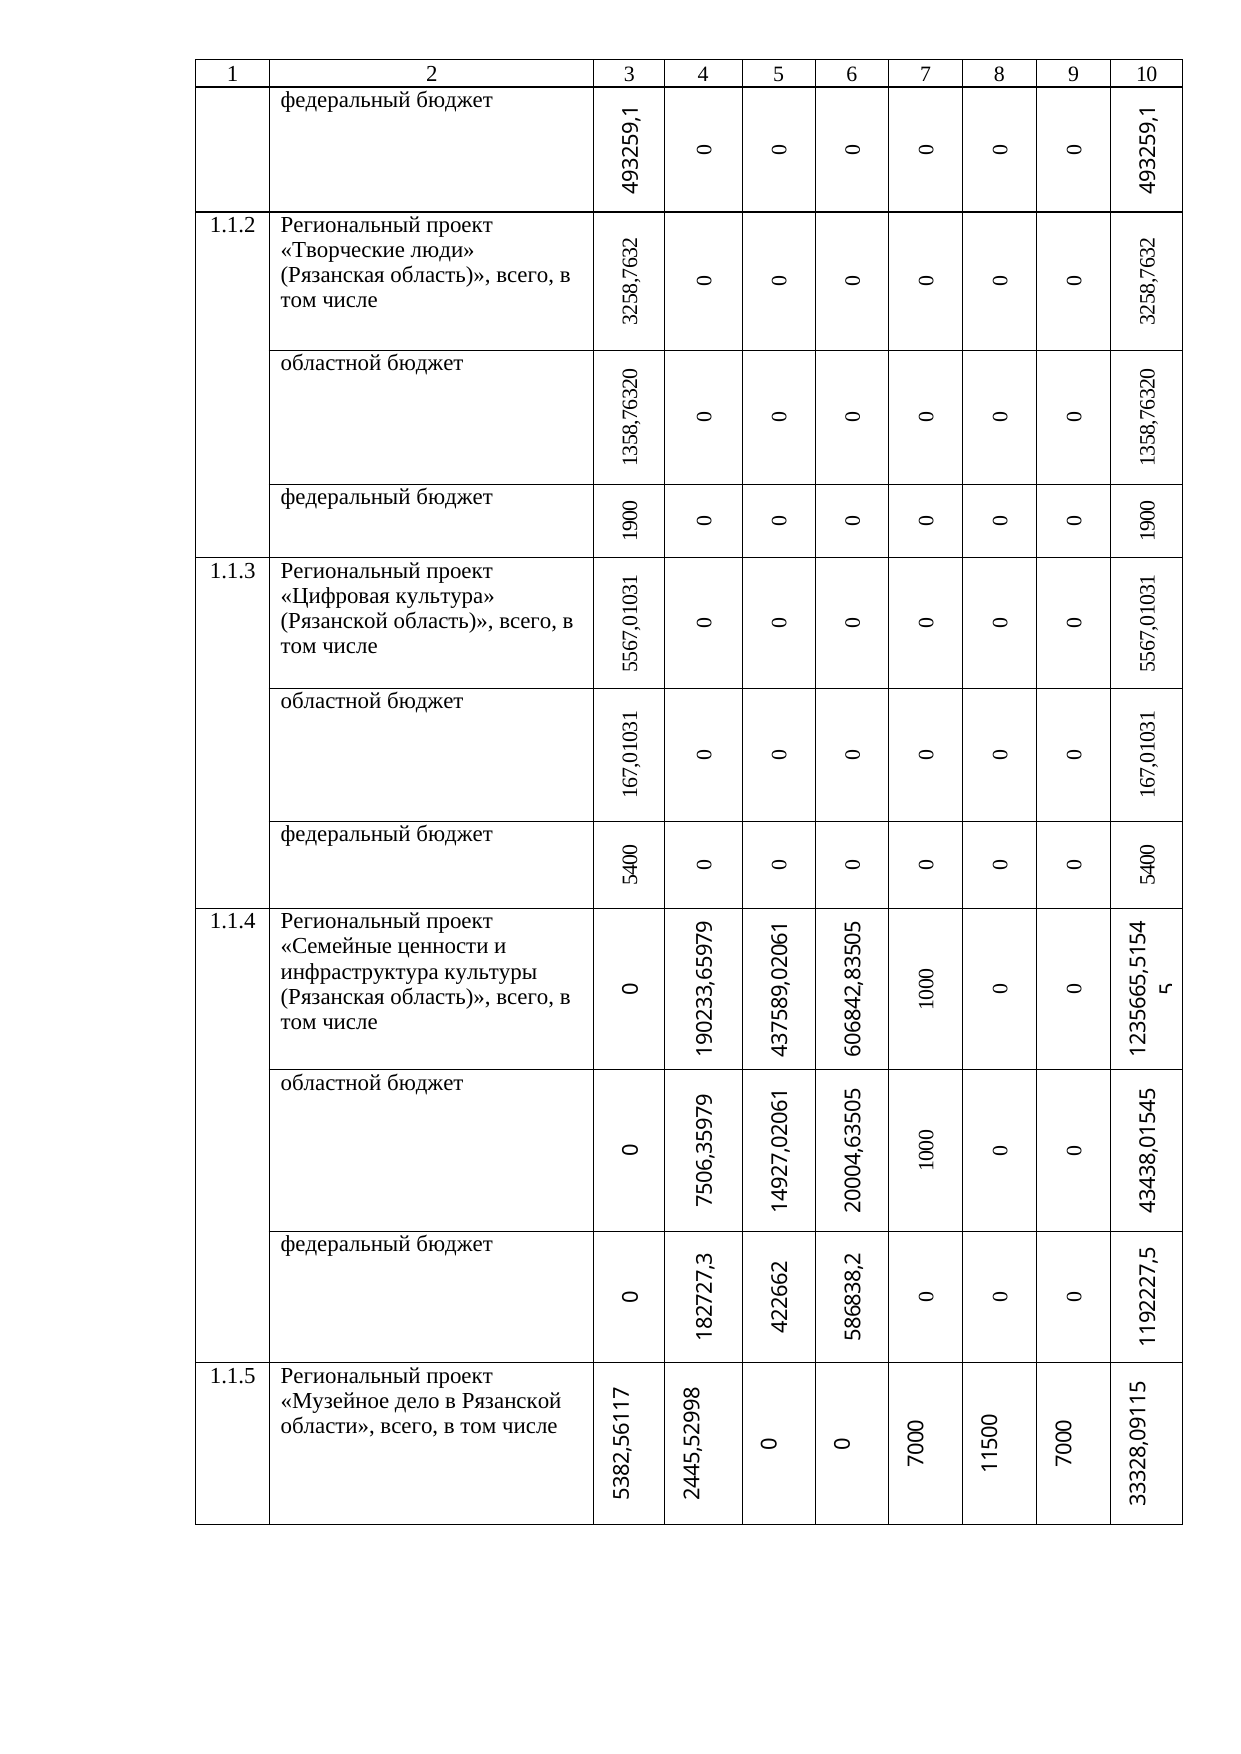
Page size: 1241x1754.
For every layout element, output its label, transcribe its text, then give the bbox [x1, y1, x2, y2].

table_cell 0 [889, 213, 962, 350]
table_cell 0 [1037, 1070, 1110, 1231]
table_cell 0 [963, 213, 1036, 350]
table_cell 1.1.5 [196, 1363, 269, 1524]
table_cell 1.1.2 [196, 213, 269, 557]
table_cell 0 [1037, 822, 1110, 908]
table_cell 422662 [743, 1232, 815, 1362]
table_cell 0 [594, 1232, 664, 1362]
table_cell 0 [1037, 485, 1110, 557]
table_cell 437589,02061 [743, 909, 815, 1069]
table_cell 5400 [594, 822, 664, 908]
table_cell 0 [743, 213, 815, 350]
table_cell 0 [743, 822, 815, 908]
table_cell 1235665,51545 [1111, 909, 1182, 1069]
table_cell 1900 [1111, 485, 1182, 557]
table_header 9 [1037, 60, 1110, 86]
table_header 2 [270, 60, 593, 86]
table_cell 0 [816, 88, 888, 211]
table_cell федеральный бюджет [270, 1232, 593, 1362]
table_cell 0 [594, 1070, 664, 1231]
table_cell 0 [743, 689, 815, 821]
table_cell 0 [963, 351, 1036, 483]
table_cell 0 [1037, 1232, 1110, 1362]
table_cell 182727,3 [665, 1232, 742, 1362]
table_cell 0 [665, 822, 742, 908]
table_header 1 [196, 60, 269, 86]
table_cell 0 [743, 88, 815, 211]
table_cell федеральный бюджет [270, 822, 593, 908]
table_cell 5400 [1111, 822, 1182, 908]
table_cell 0 [816, 485, 888, 557]
table_cell 0 [1037, 88, 1110, 211]
table_cell Региональный проект «Цифровая культура» (Рязанской область)», всего, в том числе [270, 558, 593, 688]
table_cell 0 [889, 351, 962, 483]
table_cell 1900 [594, 485, 664, 557]
table_cell федеральный бюджет [270, 485, 593, 557]
table_cell 7000 [889, 1363, 962, 1524]
table_cell 493259,1 [1111, 88, 1182, 211]
table_cell 0 [816, 351, 888, 483]
table_cell 0 [665, 213, 742, 350]
table_cell 167,01031 [594, 689, 664, 821]
table_cell 586838,2 [816, 1232, 888, 1362]
table_cell Региональный проект «Музейное дело в Рязанской области», всего, в том числе [270, 1363, 593, 1524]
table_cell 0 [743, 558, 815, 688]
table_cell 0 [816, 558, 888, 688]
table_header 7 [889, 60, 962, 86]
table_cell 0 [963, 88, 1036, 211]
table_header 5 [743, 60, 815, 86]
table_cell 0 [816, 1363, 888, 1524]
table_cell 0 [816, 689, 888, 821]
table_cell 0 [963, 822, 1036, 908]
table_cell 0 [1037, 909, 1110, 1069]
table_cell 167,01031 [1111, 689, 1182, 821]
table_cell областной бюджет [270, 351, 593, 483]
table_cell 0 [1037, 351, 1110, 483]
table_cell 493259,1 [594, 88, 664, 211]
table_cell 1358,76320 [594, 351, 664, 483]
table_cell 1192227,5 [1111, 1232, 1182, 1362]
table_cell 0 [743, 485, 815, 557]
table_header 3 [594, 60, 664, 86]
table_header 6 [816, 60, 888, 86]
table_cell 1.1.3 [196, 558, 269, 908]
table_cell областной бюджет [270, 1070, 593, 1231]
table_cell 0 [889, 558, 962, 688]
table_header 4 [665, 60, 742, 86]
table_cell 20004,63505 [816, 1070, 888, 1231]
table_cell 7506,35979 [665, 1070, 742, 1231]
table_cell 0 [889, 1232, 962, 1362]
table_cell 11500 [963, 1363, 1036, 1524]
table_cell 0 [743, 1363, 815, 1524]
table_cell 1000 [889, 1070, 962, 1231]
table_cell 1358,76320 [1111, 351, 1182, 483]
table_cell 0 [1037, 213, 1110, 350]
table_cell 0 [665, 351, 742, 483]
table_cell 0 [963, 558, 1036, 688]
table_cell 5567,01031 [594, 558, 664, 688]
table_cell Региональный проект «Семейные ценности и инфраструктура культуры (Рязанская область)», всего, в том числе [270, 909, 593, 1069]
table_cell 0 [665, 689, 742, 821]
table_cell 1.1.4 [196, 909, 269, 1362]
table_cell областной бюджет [270, 689, 593, 821]
table_cell 0 [816, 213, 888, 350]
table_cell 0 [963, 1070, 1036, 1231]
table_cell 0 [665, 558, 742, 688]
table_cell 5567,01031 [1111, 558, 1182, 688]
table_header 10 [1111, 60, 1182, 86]
table_cell 0 [963, 1232, 1036, 1362]
table_cell 606842,83505 [816, 909, 888, 1069]
table_cell 3258,7632 [594, 213, 664, 350]
table_cell 0 [665, 485, 742, 557]
table_cell 0 [889, 689, 962, 821]
table_cell 43438,01545 [1111, 1070, 1182, 1231]
table_cell Региональный проект «Творческие люди» (Рязанская область)», всего, в том числе [270, 213, 593, 350]
table_cell 0 [889, 822, 962, 908]
table_cell 7000 [1037, 1363, 1110, 1524]
table_header 8 [963, 60, 1036, 86]
table_cell 33328,09115 [1111, 1363, 1182, 1524]
table_cell 14927,02061 [743, 1070, 815, 1231]
table_cell 0 [889, 485, 962, 557]
table_cell 0 [743, 351, 815, 483]
table_cell федеральный бюджет [270, 88, 593, 211]
table_cell 5382,56117 [594, 1363, 664, 1524]
table_cell 2445,52998 [665, 1363, 742, 1524]
table_cell 1000 [889, 909, 962, 1069]
table_cell 0 [963, 485, 1036, 557]
table_cell 0 [816, 822, 888, 908]
table_cell 190233,65979 [665, 909, 742, 1069]
table_cell 0 [665, 88, 742, 211]
table_cell 0 [889, 88, 962, 211]
table_cell 0 [1037, 558, 1110, 688]
table_cell 0 [963, 909, 1036, 1069]
table_cell 0 [1037, 689, 1110, 821]
table_cell 0 [963, 689, 1036, 821]
table_cell 3258,7632 [1111, 213, 1182, 350]
table_cell 0 [594, 909, 664, 1069]
